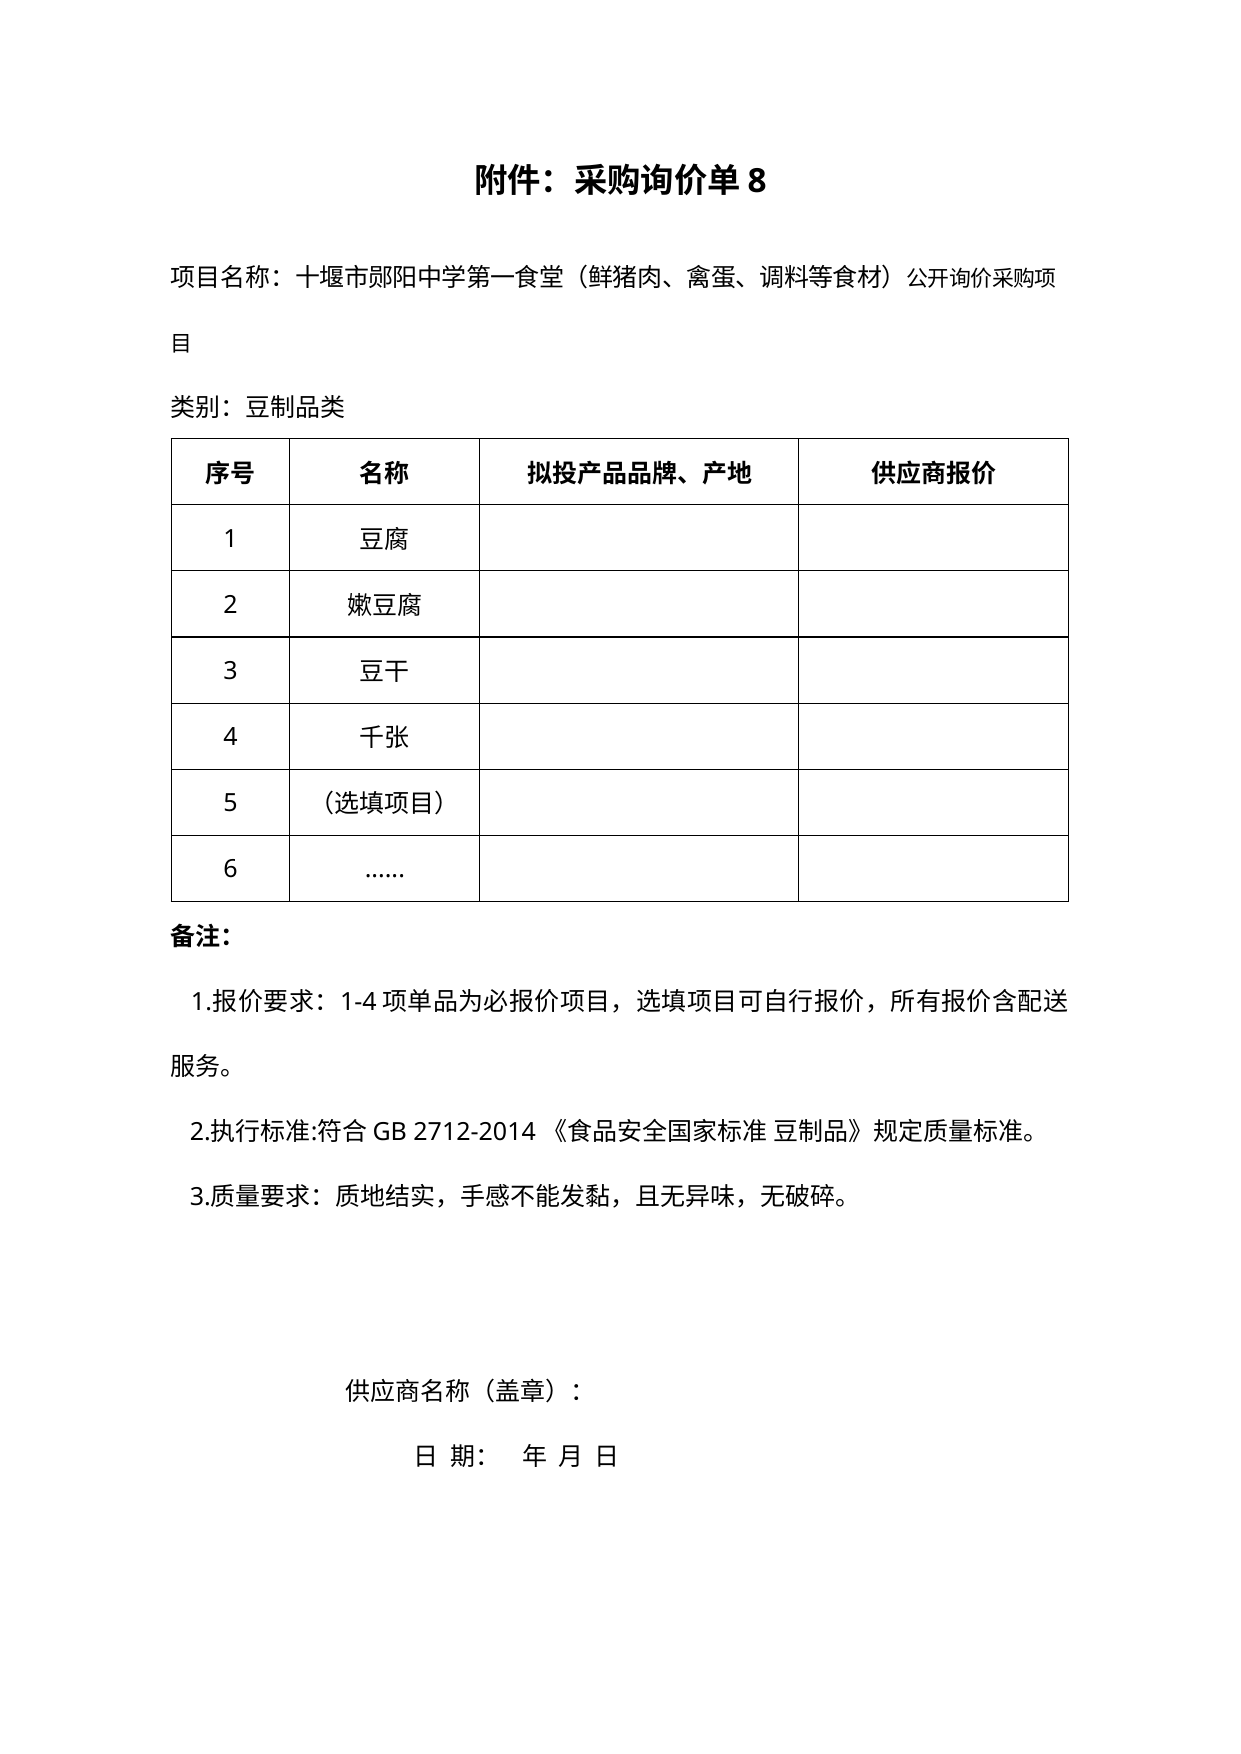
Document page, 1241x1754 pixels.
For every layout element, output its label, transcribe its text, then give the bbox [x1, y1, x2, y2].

text 3.质量要求：质地结实，手感不能发黏，且无异味，无破碎。 [170, 1162, 1070, 1227]
text 附件：采购询价单8 [170, 146, 1070, 211]
text 项目名称：十堰市郧阳中学第一食堂（鲜猪肉、禽蛋、调料等食材）公开询价采购项目 [170, 243, 1070, 373]
table_cell 豆腐 [290, 505, 479, 570]
table_header 供应商报价 [799, 439, 1068, 504]
table_cell ...... [290, 836, 479, 901]
text 1.报价要求：1-4项单品为必报价项目，选填项目可自行报价，所有报价含配送服务。 [170, 967, 1070, 1097]
table_cell 嫰豆腐 [290, 571, 479, 636]
table_cell [799, 836, 1068, 901]
table_cell [480, 770, 798, 834]
table_cell [480, 505, 798, 570]
table_cell [480, 836, 798, 901]
table_cell 千张 [290, 704, 479, 768]
table_cell [799, 704, 1068, 768]
text 类别：豆制品类 [170, 373, 1070, 438]
table_cell 5 [172, 770, 289, 834]
table_cell 1 [172, 505, 289, 570]
table_cell 3 [172, 638, 289, 702]
table_header 拟投产品品牌、产地 [480, 439, 798, 504]
text 日 期： 年 月 日 [170, 1422, 1070, 1487]
table_cell [799, 571, 1068, 636]
table_cell [480, 704, 798, 768]
table_cell 4 [172, 704, 289, 768]
text 2.执行标准:符合GB 2712-2014 《食品安全国家标准 豆制品》规定质量标准。 [170, 1097, 1070, 1162]
table_cell [799, 638, 1068, 702]
table_cell 2 [172, 571, 289, 636]
table_header 序号 [172, 439, 289, 504]
table_cell [799, 505, 1068, 570]
table_header 名称 [290, 439, 479, 504]
table_cell （选填项目） [290, 770, 479, 834]
table_cell [480, 571, 798, 636]
table_cell 6 [172, 836, 289, 901]
text 备注： [170, 902, 1070, 967]
table_cell [799, 770, 1068, 834]
table_cell [480, 638, 798, 702]
table_cell 豆干 [290, 638, 479, 702]
text 供应商名称（盖章）： [170, 1357, 1070, 1422]
